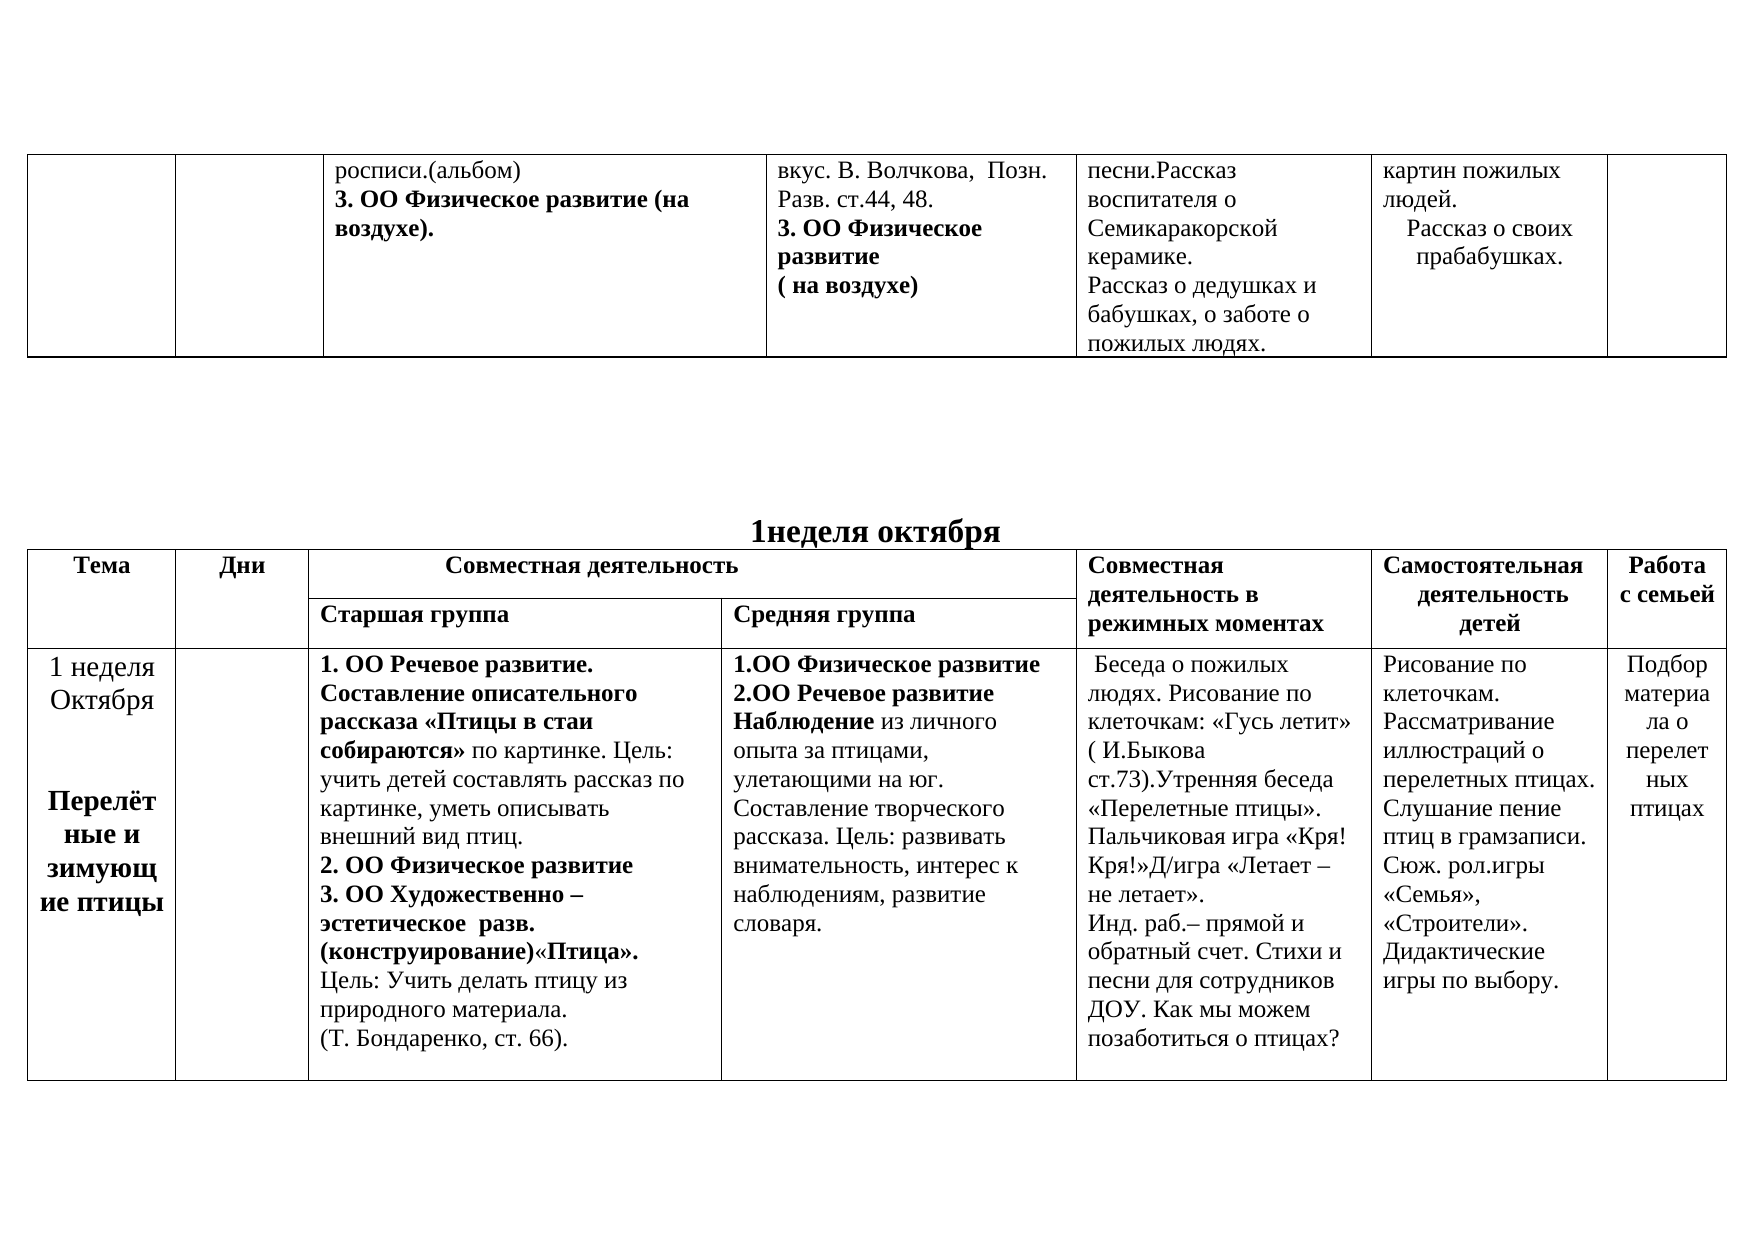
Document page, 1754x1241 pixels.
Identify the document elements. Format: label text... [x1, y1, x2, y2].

table_cell Старшая группа [309, 599, 721, 648]
table_cell Рисование по клеточкам. Рассматривание иллюстраций о перелетных птицах. Слушание пение птиц в грамзаписи. Сюж. рол.игры «Семья», «Строители». Дидактические игры по выбору. [1372, 649, 1607, 1080]
table_cell 1. ОО Речевое развитие. Составление описательного рассказа «Птицы в стаи собираются» по картинке. Цель: учить детей составлять рассказ по картинке, уметь описывать внешний вид птиц. 2. ОО Физическое развитие 3. ОО Художественно – эстетическое разв. (конструирование)«Птица». Цель: Учить делать птицу из природного материала. (Т. Бондаренко, ст. 66). [309, 649, 721, 1080]
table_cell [1608, 155, 1726, 356]
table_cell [28, 649, 175, 1080]
table_header Совместная деятельность [309, 550, 1076, 598]
table_cell Беседа о пожилых людях. Рисование по клеточкам: «Гусь летит» ( И.Быкова ст.73).Утренняя беседа «Перелетные птицы». Пальчиковая игра «Кря!Кря!»Д/игра «Летает – не летает». Инд. раб.– прямой и обратный счет. Стихи и песни для сотрудников ДОУ. Как мы можем позаботиться о птицах? [1077, 649, 1371, 1080]
table_cell [176, 649, 308, 1080]
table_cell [767, 155, 1076, 356]
table_header Совместная деятельность в режимных моментах [1077, 550, 1371, 648]
table_header Самостоятельная деятельность детей [1372, 550, 1607, 648]
table_cell [28, 155, 175, 356]
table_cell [1077, 155, 1371, 356]
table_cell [324, 155, 766, 356]
table_header Работа с семьей [1608, 550, 1726, 648]
table_cell 1.ОО Физическое развитие 2.ОО Речевое развитие Наблюдение из личного опыта за птицами, улетающими на юг. Составление творческого рассказа. Цель: развивать внимательность, интерес к наблюдениям, развитие словаря. [722, 649, 1076, 1080]
text 1неделя октября [117, 511, 1646, 549]
table_header Тема [28, 550, 175, 648]
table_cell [1372, 155, 1607, 356]
table_cell Средняя группа [722, 599, 1076, 648]
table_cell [176, 155, 323, 356]
table_cell Подбор материала о перелетных птицах [1608, 649, 1726, 1080]
table_header Дни [176, 550, 308, 648]
